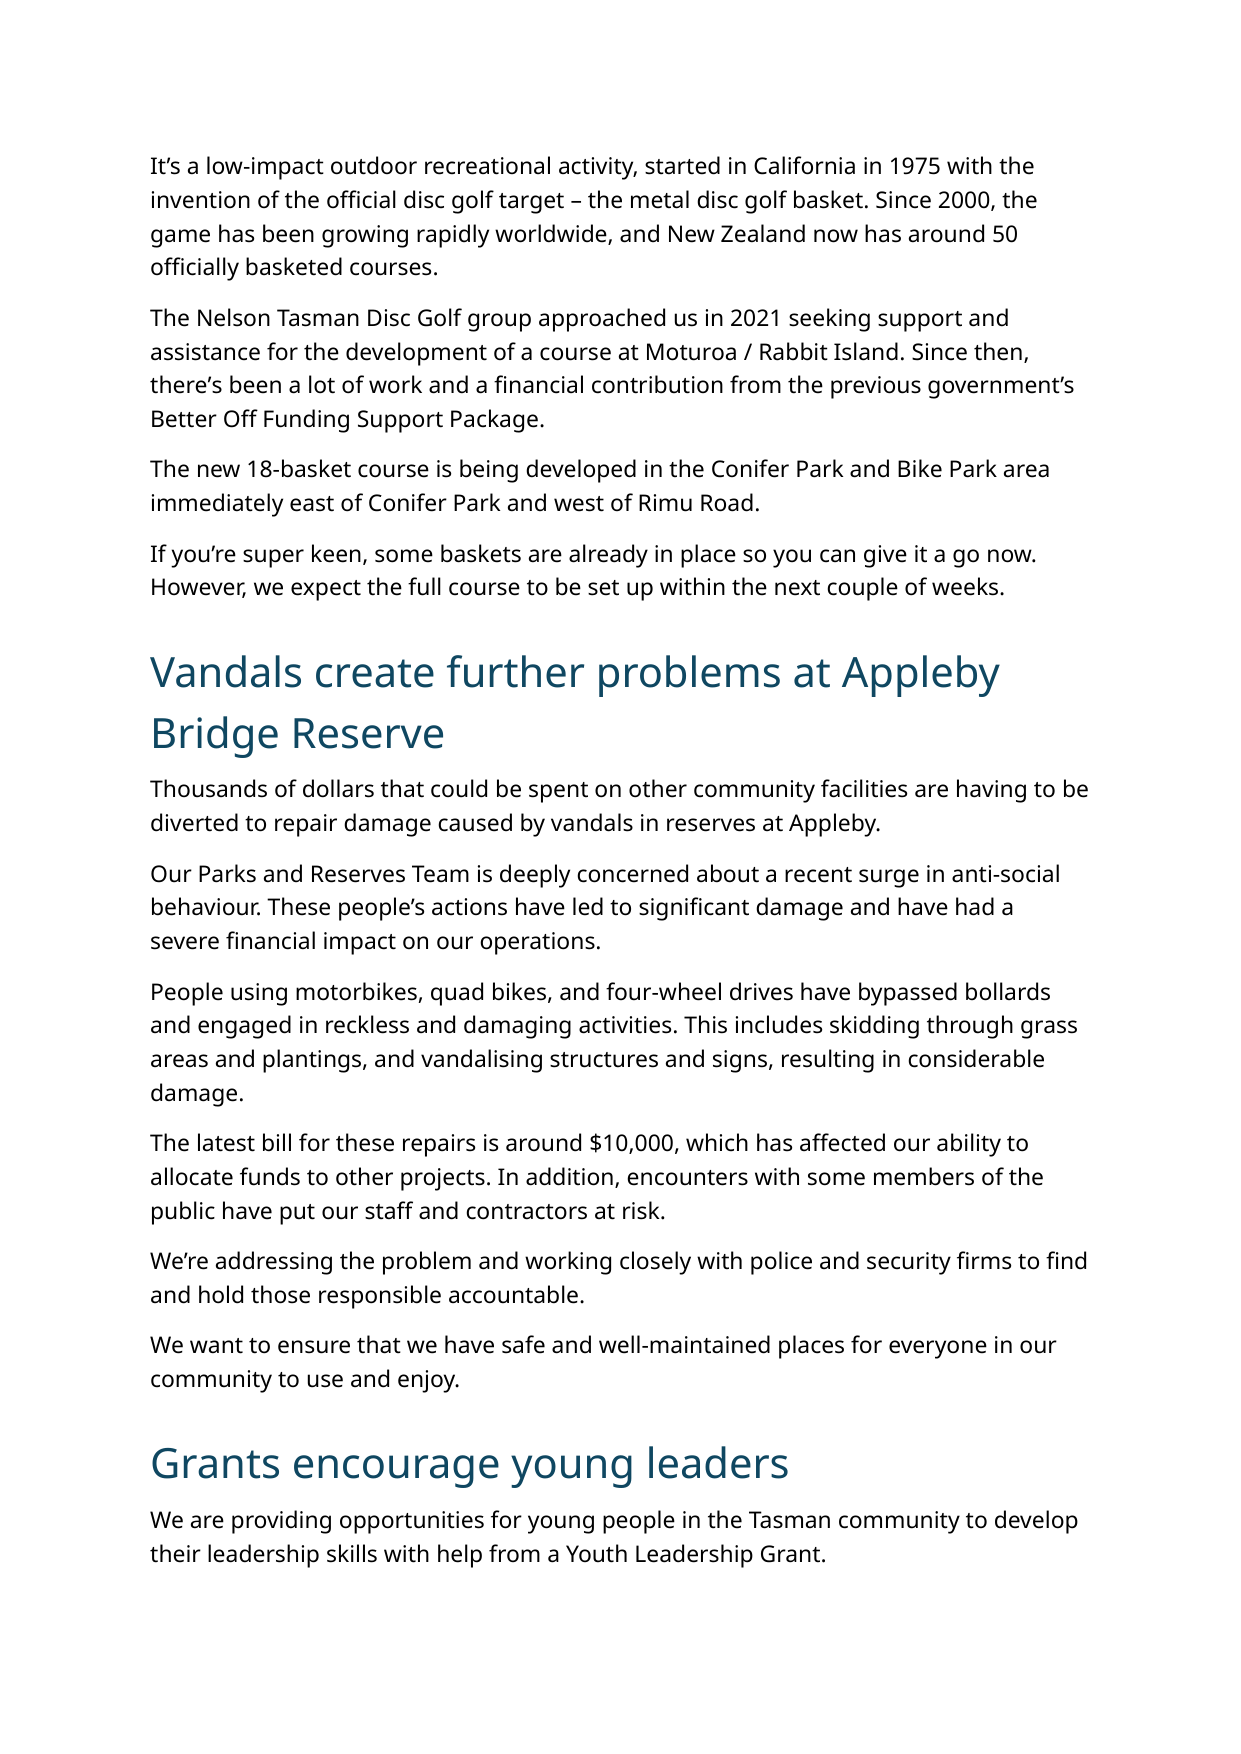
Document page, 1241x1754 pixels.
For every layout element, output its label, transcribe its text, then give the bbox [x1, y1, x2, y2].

text The new 18-basket course is being developed in the Conifer Park and Bike Park area immediately east of Conifer Park and west of Rimu Road. [150, 453, 1090, 518]
text We want to ensure that we have safe and well-maintained places for everyone in our community to use and enjoy. [150, 1329, 1090, 1394]
text Our Parks and Reserves Team is deeply concerned about a recent surge in anti-social behaviour. These people’s actions have led to significant damage and have had a severe financial impact on our operations. [150, 857, 1090, 956]
text We’re addressing the problem and working closely with police and security firms to find and hold those responsible accountable. [150, 1245, 1090, 1310]
text People using motorbikes, quad bikes, and four-wheel drives have bypassed bollards and engaged in reckless and damaging activities. This includes skidding through grass areas and plantings, and vandalising structures and signs, resulting in considerable damage. [150, 975, 1090, 1108]
text If you’re super keen, some baskets are already in place so you can give it a go now. However, we expect the full course to be set up within the next couple of weeks. [150, 537, 1090, 602]
text The latest bill for these repairs is around $10,000, which has affected our ability to allocate funds to other projects. In addition, encounters with some members of the public have put our staff and contractors at risk. [150, 1127, 1090, 1226]
text The Nelson Tasman Disc Golf group approached us in 2021 seeking support and assistance for the development of a course at Moturoa / Rabbit Island. Since then, there’s been a lot of work and a financial contribution from the previous government’s Better Off Funding Support Package. [150, 302, 1090, 434]
subtitle Grants encourage young leaders [150, 1434, 1090, 1491]
text We are providing opportunities for young people in the Tasman community to develop their leadership skills with help from a Youth Leadership Grant. [150, 1504, 1090, 1569]
text Thousands of dollars that could be spent on other community facilities are having to be diverted to repair damage caused by vandals in reserves at Appleby. [150, 773, 1090, 838]
text It’s a low-impact outdoor recreational activity, started in California in 1975 with the invention of the official disc golf target – the metal disc golf basket. Since 2000, the game has been growing rapidly worldwide, and New Zealand now has around 50 officially basketed courses. [150, 150, 1090, 282]
subtitle Vandals create further problems at Appleby Bridge Reserve [150, 642, 1090, 761]
